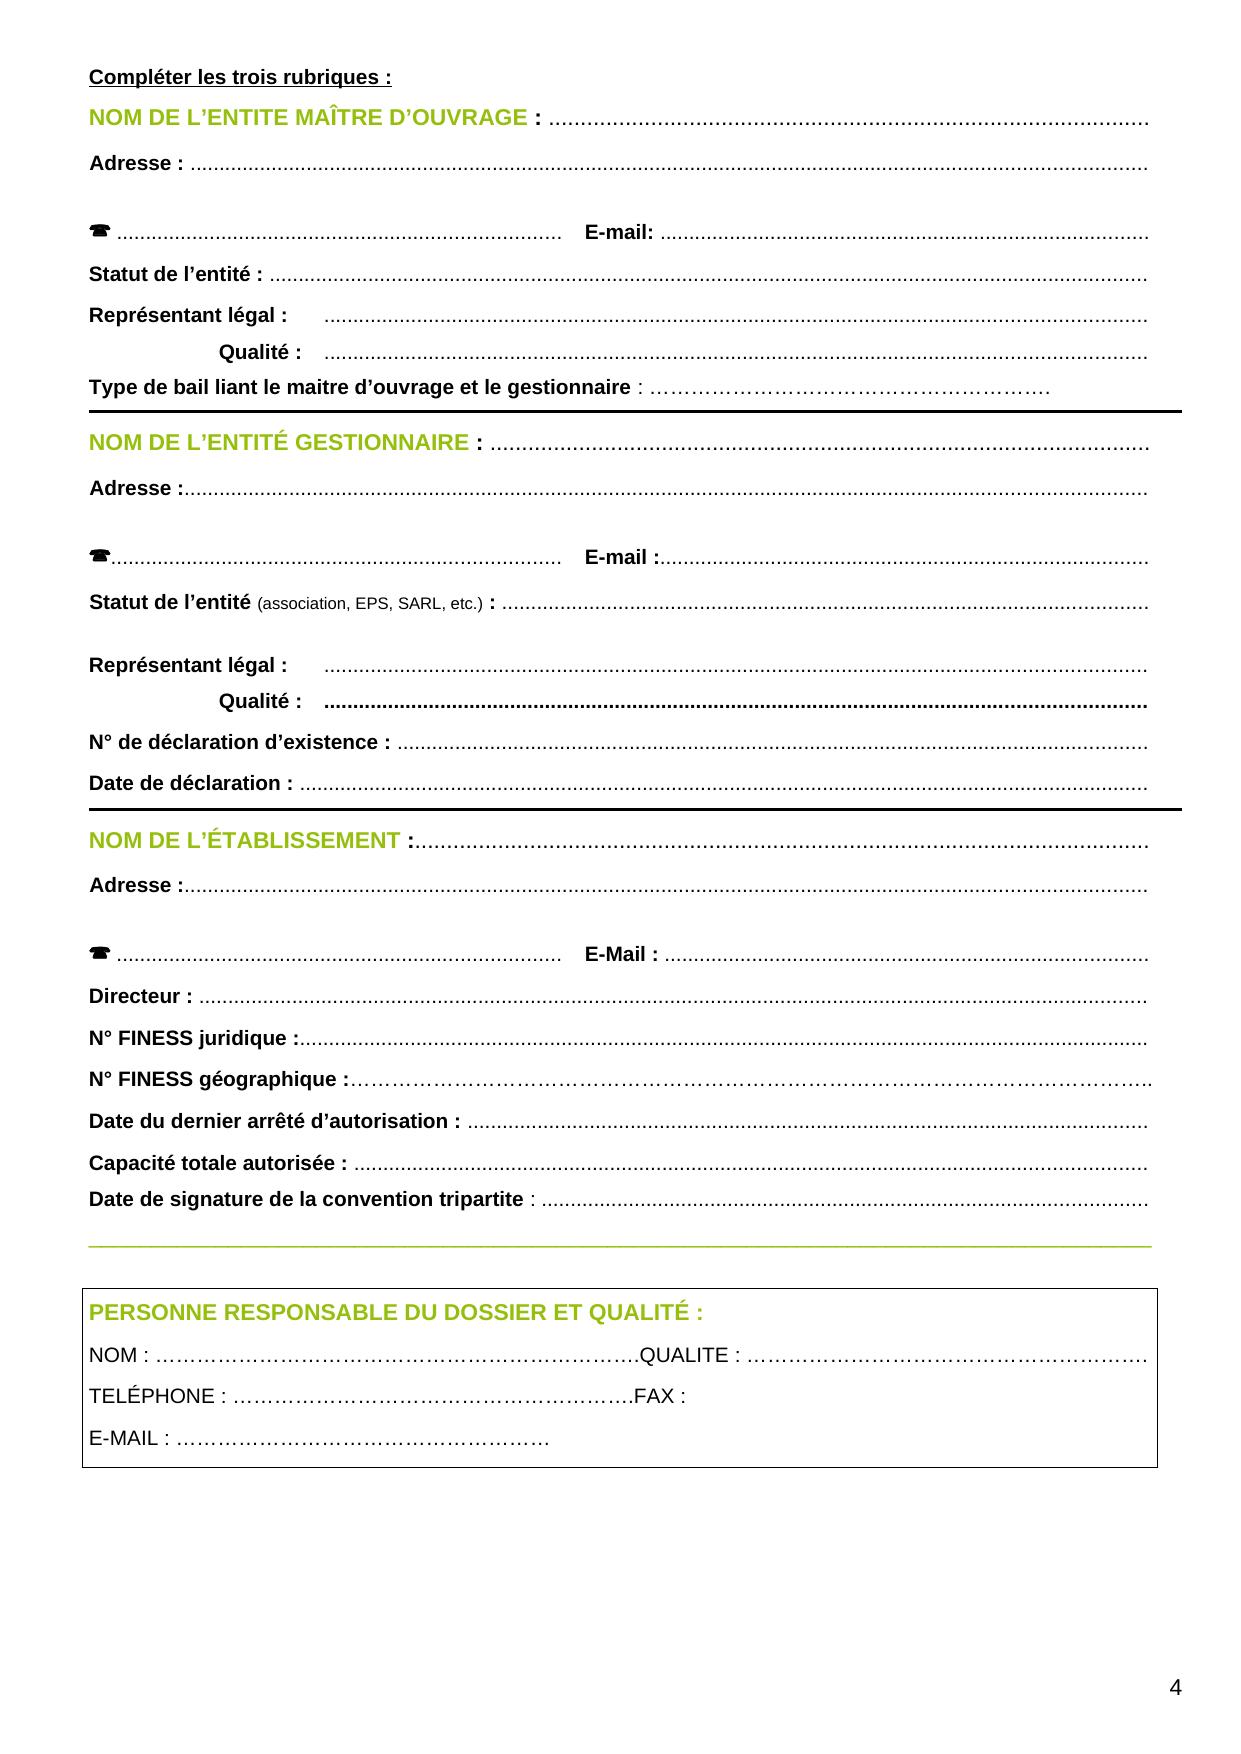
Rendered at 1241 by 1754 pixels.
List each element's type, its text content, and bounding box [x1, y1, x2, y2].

text Représentant légal : ......... [89, 298, 1182, 329]
text Date de déclaration : ......... [89, 766, 1182, 797]
text N° de déclaration d’existence : ......... [89, 724, 1182, 755]
table_header PERSONNE RESPONSABLE DU DOSSIER ET QUALITÉ : NOM : …………………………………………………………….QUALITE : …………………………………………………. TELÉPHONE : ………………………………………………….FAX : E-MAIL : ……………………………………………… [83, 1289, 1157, 1467]
text NOM DE L’ENTITÉ GESTIONNAIRE : [89, 413, 1182, 457]
text NOM DE L’ENTITE MAÎTRE D’OUVRAGE : [89, 101, 1182, 132]
text Qualité : ......... [89, 339, 1182, 364]
text Compléter les trois rubriques : [89, 59, 1182, 90]
text N° FINESS géographique :…………………………………………………………………………………………………….. [89, 1062, 1182, 1093]
text Date du dernier arrêté d’autorisation : [89, 1103, 1182, 1134]
text Directeur : [89, 978, 1182, 1009]
text ......... E-mail: ......... [89, 214, 1182, 246]
text Qualité : [89, 689, 1182, 714]
text Type de bail liant le maitre d’ouvrage et le gestionnaire : …………………………………………………. [89, 375, 1182, 400]
text Statut de l’entité : ......... [89, 256, 1182, 287]
text E-Mail : [89, 937, 1182, 968]
text N° FINESS juridique : [89, 1020, 1182, 1051]
table_header Adresse : [89, 469, 1163, 538]
text Date de signature de la convention tripartite : [89, 1187, 1182, 1212]
text Capacité totale autorisée : [89, 1145, 1182, 1176]
table_header Adresse : ......... [89, 144, 1163, 213]
table_header Statut de l’entité (association, EPS, SARL, etc.) : [89, 582, 1163, 646]
text NOM DE L’ÉTABLISSEMENT : [89, 811, 1182, 854]
text Représentant légal : [89, 647, 1182, 678]
table_header Adresse : [89, 866, 1163, 936]
text E-mail : [89, 539, 1182, 571]
